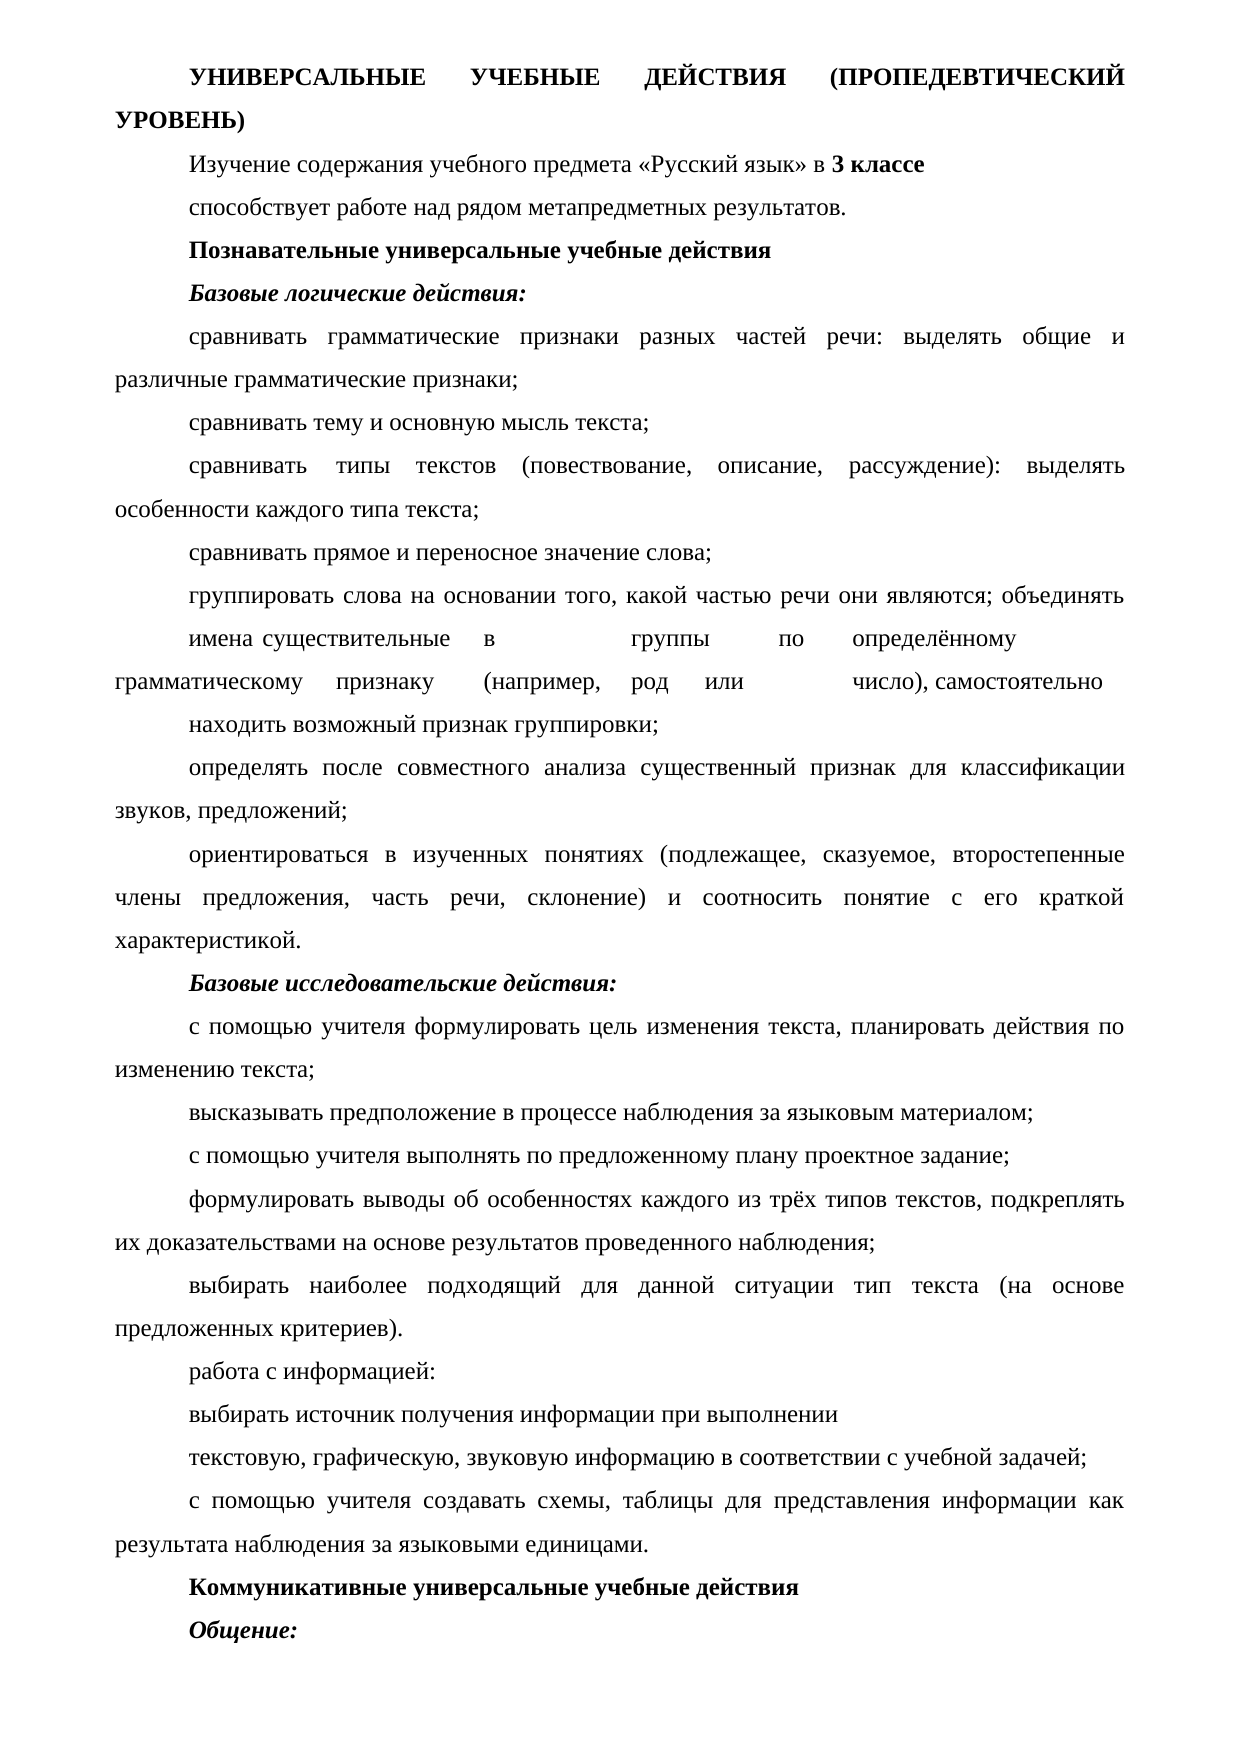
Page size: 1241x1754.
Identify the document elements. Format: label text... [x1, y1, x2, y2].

text Базовые логические действия: [114, 278, 1126, 307]
text ориентироваться в изученных понятиях (подлежащее, сказуемое, второстепенные члены предложения, часть речи, склонение) и соотносить понятие с его краткой характеристикой. [114, 839, 1126, 954]
text Познавательные универсальные учебные действия [114, 235, 1126, 264]
text сравнивать грамматические признаки разных частей речи: выделять общие и различные грамматические признаки; [114, 321, 1126, 393]
text Базовые исследовательские действия: [114, 968, 1126, 997]
text Коммуникативные универсальные учебные действия [114, 1572, 1126, 1601]
text сравнивать прямое и переносное значение слова; [114, 537, 1126, 566]
text формулировать выводы об особенностях каждого из трёх типов текстов, подкреплять их доказательствами на основе результатов проведенного наблюдения; [114, 1184, 1126, 1256]
text УНИВЕРСАЛЬНЫЕ УЧЕБНЫЕ ДЕЙСТВИЯ (ПРОПЕДЕВТИЧЕСКИЙ УРОВЕНЬ) [114, 62, 1126, 134]
text Изучение содержания учебного предмета «Русский язык» в 3 классе [114, 149, 1126, 177]
text работа с информацией: [114, 1356, 1126, 1385]
text находить возможный признак группировки; [114, 709, 1126, 738]
text сравнивать типы текстов (повествование, описание, рассуждение): выделять особенности каждого типа текста; [114, 451, 1126, 522]
text выбирать источник получения информации при выполнении [114, 1399, 1126, 1428]
text способствует работе над рядом метапредметных результатов. [114, 192, 1126, 221]
text выбирать наиболее подходящий для данной ситуации тип текста (на основе предложенных критериев). [114, 1270, 1126, 1342]
text высказывать предположение в процессе наблюдения за языковым материалом; [114, 1097, 1126, 1126]
text текстовую, графическую, звуковую информацию в соответствии с учебной задачей; [114, 1442, 1126, 1471]
text с помощью учителя создавать схемы, таблицы для представления информации как результата наблюдения за языковыми единицами. [114, 1486, 1126, 1557]
text с помощью учителя выполнять по предложенному плану проектное задание; [114, 1141, 1126, 1169]
text группировать слова на основании того, какой частью речи они являются; объединять имена существительные в группы по определённому грамматическому признаку (например, род или число), самостоятельно [114, 580, 1126, 695]
text определять после совместного анализа существенный признак для классификации звуков, предложений; [114, 752, 1126, 824]
text Общение: [114, 1615, 1126, 1644]
text сравнивать тему и основную мысль текста; [114, 407, 1126, 436]
text с помощью учителя формулировать цель изменения текста, планировать действия по изменению текста; [114, 1011, 1126, 1083]
